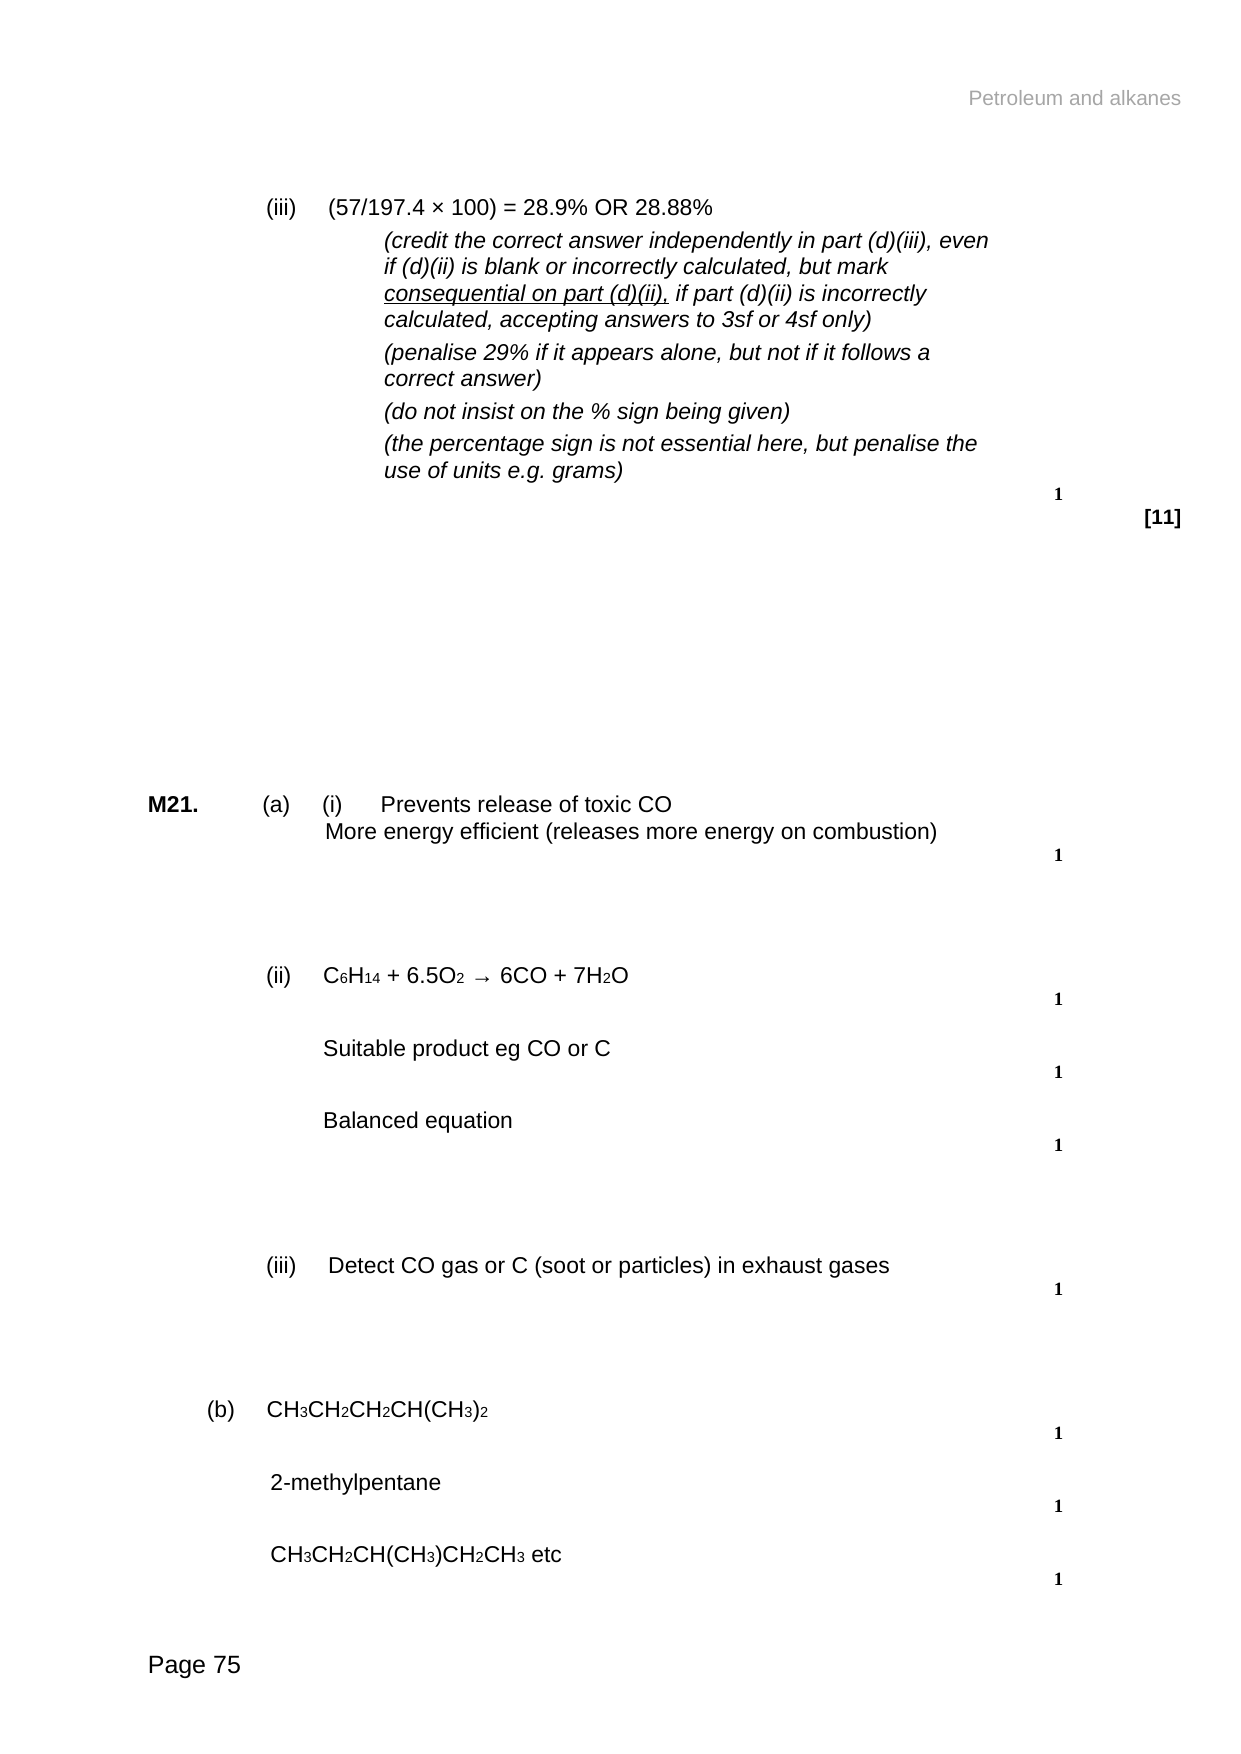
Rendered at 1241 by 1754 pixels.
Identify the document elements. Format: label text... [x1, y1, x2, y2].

text (credit the correct answer independently in part (d)(iii), even if (d)(ii) is blank or incorrectly calculated, but mark consequential on part (d)(ii), if part (d)(ii) is incorrectly calculated, accepting answers to 3sf or 4sf only) [384, 227, 1004, 332]
text Balanced equation [266, 1107, 1122, 1134]
text CH3CH2CH(CH3)CH2CH3 etc [207, 1541, 1122, 1568]
text M21. (a) (i) Prevents release of toxic CO More energy efficient (releases more energy on combustion) [148, 791, 1122, 844]
text (iii) Detect CO gas or C (soot or particles) in exhaust gases [266, 1252, 1122, 1278]
text 1 [148, 1568, 1063, 1589]
text (ii) C6H14 + 6.5O2 → 6CO + 7H2O [266, 962, 1122, 988]
text (b) CH3CH2CH2CH(CH3)2 [207, 1396, 1122, 1422]
text 1 [148, 1422, 1063, 1443]
text 1 [148, 1134, 1063, 1155]
text (the percentage sign is not essential here, but penalise the use of units e.g. grams) [384, 430, 1004, 483]
text 1 [148, 1278, 1063, 1299]
text (penalise 29% if it appears alone, but not if it follows a correct answer) [384, 339, 1004, 391]
text (iii) (57/197.4 × 100) = 28.9% OR 28.88% [266, 194, 1122, 221]
text [11] [148, 504, 1181, 528]
text 1 [148, 1061, 1063, 1082]
text 2-methylpentane [207, 1468, 1122, 1495]
text (do not insist on the % sign being given) [384, 398, 1004, 424]
text 1 [148, 844, 1063, 866]
text 1 [148, 988, 1063, 1009]
text 1 [148, 1495, 1063, 1516]
text Suitable product eg CO or C [266, 1034, 1122, 1061]
text 1 [148, 483, 1063, 504]
